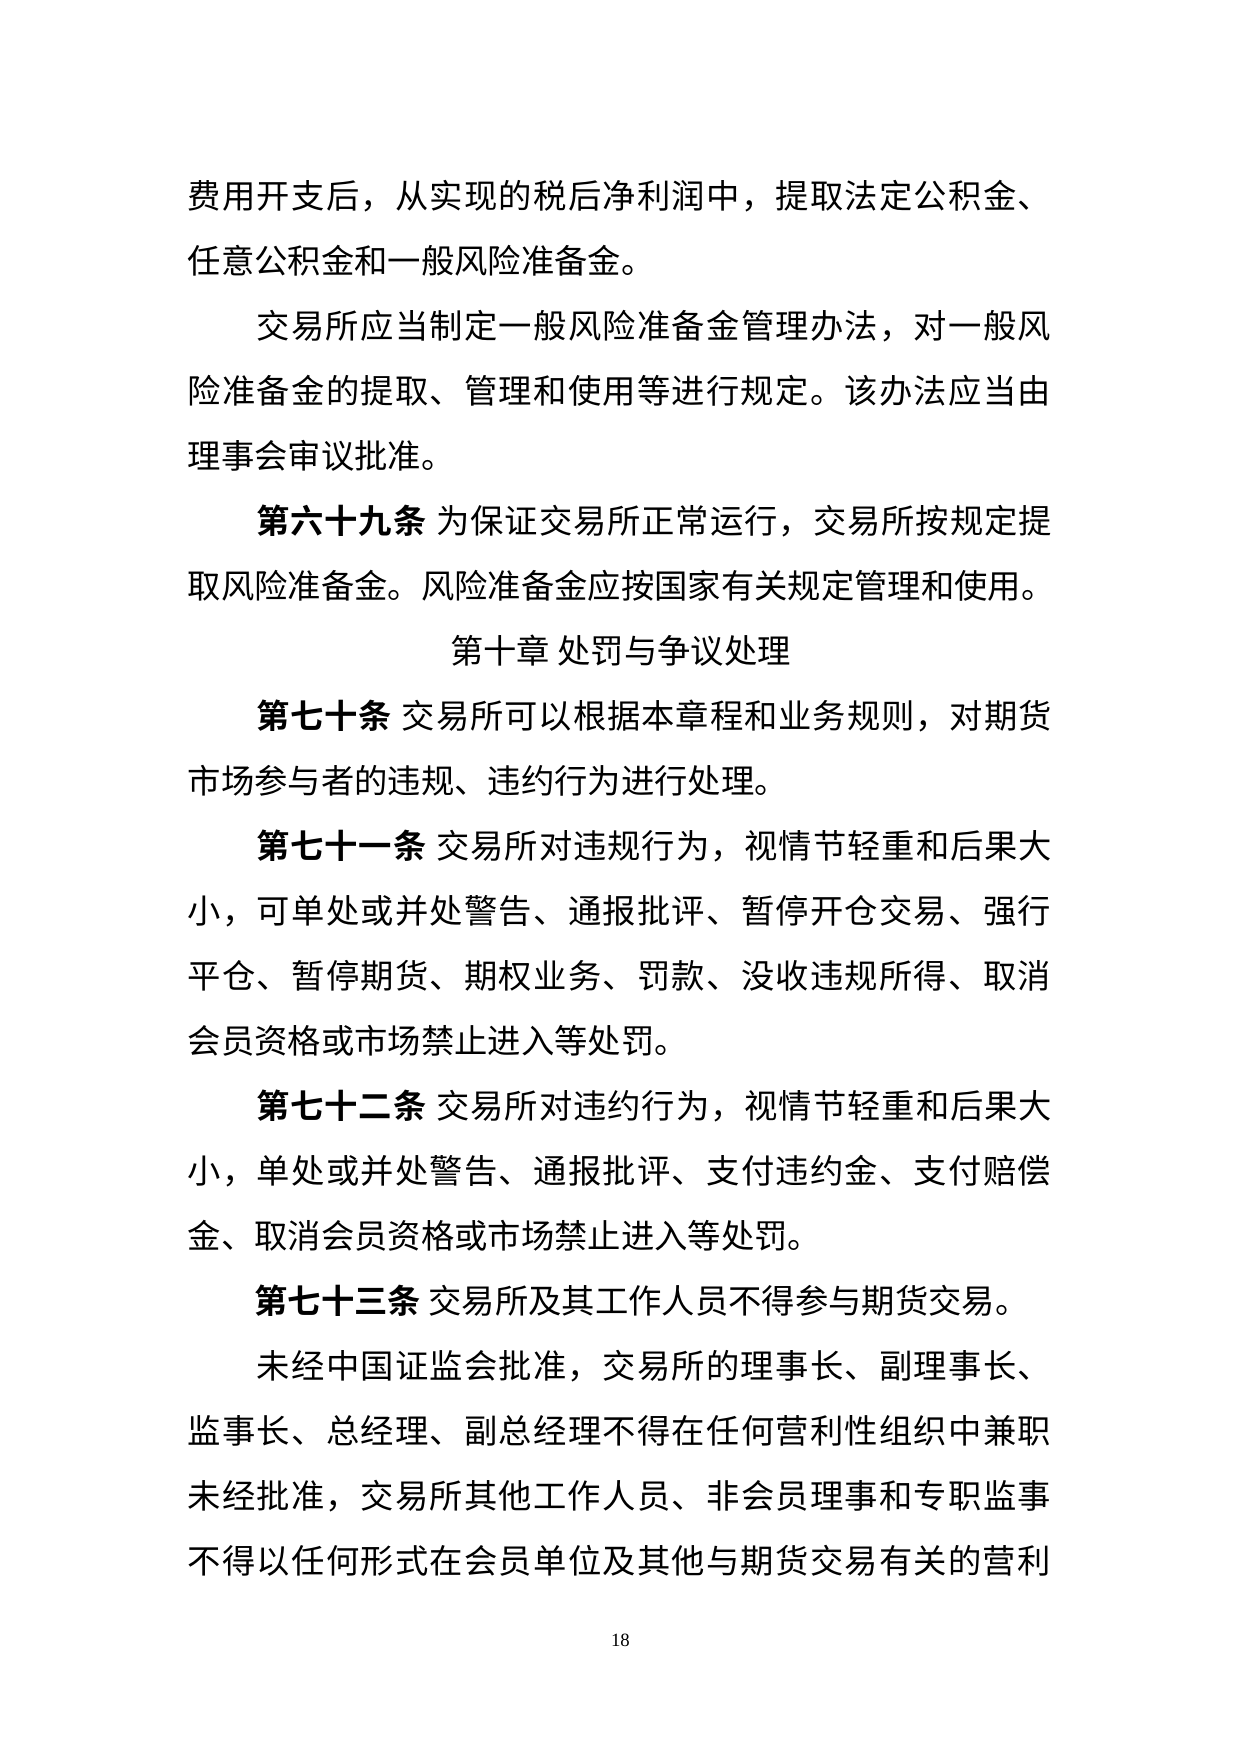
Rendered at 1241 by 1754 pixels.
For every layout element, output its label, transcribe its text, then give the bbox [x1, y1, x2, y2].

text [187, 162, 1053, 292]
text 第七十一条 交易所对违规行为，视情节轻重和后果大小，可单处或并处警告、通报批评、暂停开仓交易、强行平仓、暂停期货、期权业务、罚款、没收违规所得、取消会员资格或市场禁止进入等处罚。 [187, 812, 1053, 1072]
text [187, 1332, 1053, 1592]
text 第七十三条 交易所及其工作人员不得参与期货交易。 [187, 1267, 1053, 1332]
text 第七十条 交易所可以根据本章程和业务规则，对期货市场参与者的违规、违约行为进行处理。 [187, 682, 1053, 812]
text 第七十二条 交易所对违约行为，视情节轻重和后果大小，单处或并处警告、通报批评、支付违约金、支付赔偿金、取消会员资格或市场禁止进入等处罚。 [187, 1072, 1053, 1267]
text 交易所应当制定一般风险准备金管理办法，对一般风险准备金的提取、管理和使用等进行规定。该办法应当由理事会审议批准。 [187, 292, 1053, 487]
text 第十章 处罚与争议处理 [187, 617, 1053, 682]
text 第六十九条 为保证交易所正常运行，交易所按规定提取风险准备金。风险准备金应按国家有关规定管理和使用。 [187, 487, 1053, 617]
